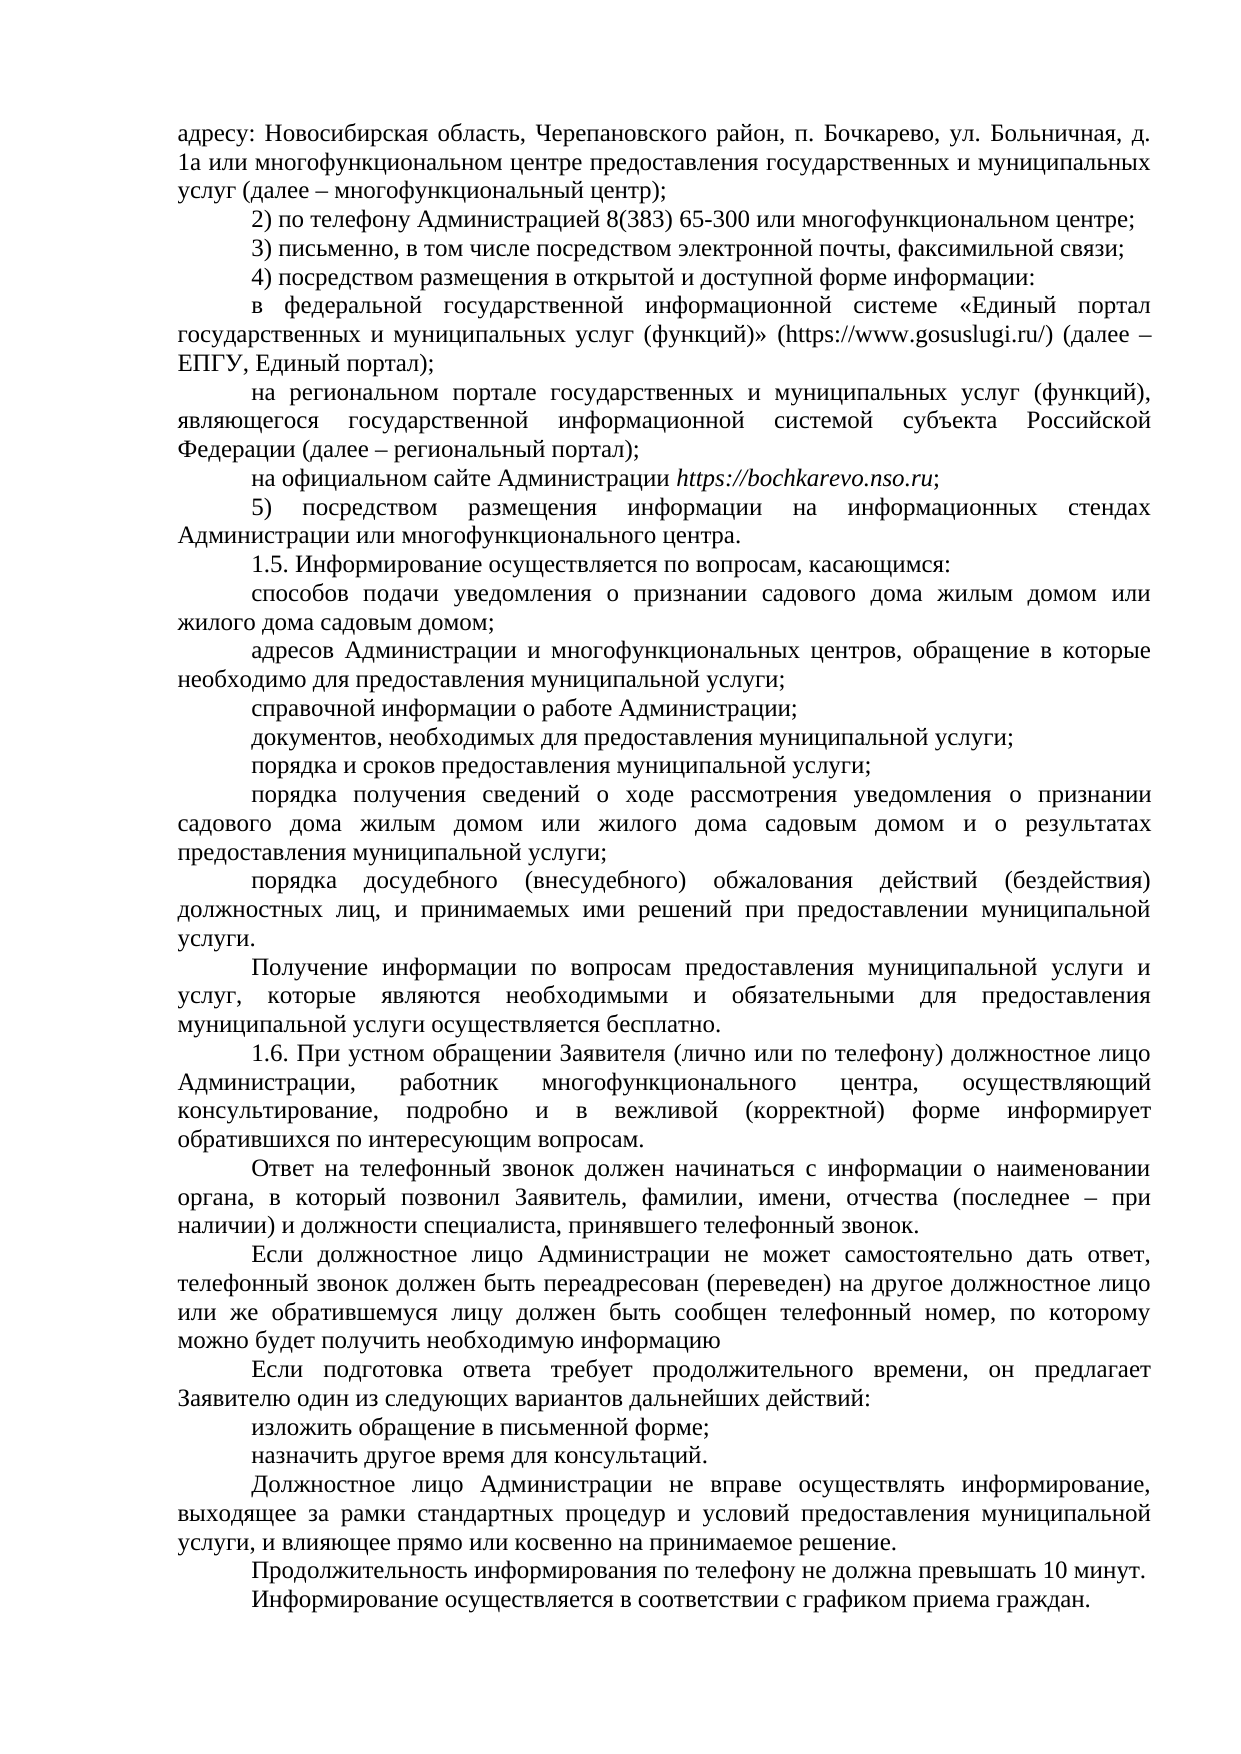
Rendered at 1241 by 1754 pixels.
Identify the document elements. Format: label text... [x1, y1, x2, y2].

text Получение информации по вопросам предоставления муниципальной услуги и услуг, которые являются необходимыми и обязательными для предоставления муниципальной услуги осуществляется бесплатно. [177, 952, 1152, 1038]
text документов, необходимых для предоставления муниципальной услуги; [177, 722, 1152, 751]
text 4) посредством размещения в открытой и доступной форме информации: [177, 262, 1152, 291]
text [177, 118, 1152, 204]
text адресов Администрации и многофункциональных центров, обращение в которые необходимо для предоставления муниципальной услуги; [177, 636, 1152, 693]
text справочной информации о работе Администрации; [177, 693, 1152, 722]
text Ответ на телефонный звонок должен начинаться с информации о наименовании органа, в который позвонил Заявитель, фамилии, имени, отчества (последнее – при наличии) и должности специалиста, принявшего телефонный звонок. [177, 1153, 1152, 1239]
text Продолжительность информирования по телефону не должна превышать 10 минут. [177, 1556, 1152, 1584]
text на официальном сайте Администрации https://bochkarevo.nso.ru; [177, 463, 1152, 492]
text порядка досудебного (внесудебного) обжалования действий (бездействия) должностных лиц, и принимаемых ими решений при предоставлении муниципальной услуги. [177, 866, 1152, 952]
text 5) посредством размещения информации на информационных стендах Администрации или многофункционального центра. [177, 492, 1152, 549]
text 1.5. Информирование осуществляется по вопросам, касающимся: [177, 549, 1152, 578]
text способов подачи уведомления о признании садового дома жилым домом или жилого дома садовым домом; [177, 578, 1152, 636]
text Должностное лицо Администрации не вправе осуществлять информирование, выходящее за рамки стандартных процедур и условий предоставления муниципальной услуги, и влияющее прямо или косвенно на принимаемое решение. [177, 1469, 1152, 1556]
text Если подготовка ответа требует продолжительного времени, он предлагает Заявителю один из следующих вариантов дальнейших действий: [177, 1354, 1152, 1412]
text 3) письменно, в том числе посредством электронной почты, факсимильной связи; [177, 233, 1152, 262]
text порядка и сроков предоставления муниципальной услуги; [177, 751, 1152, 779]
text порядка получения сведений о ходе рассмотрения уведомления о признании садового дома жилым домом или жилого дома садовым домом и о результатах предоставления муниципальной услуги; [177, 779, 1152, 866]
text 1.6. При устном обращении Заявителя (лично или по телефону) должностное лицо Администрации, работник многофункционального центра, осуществляющий консультирование, подробно и в вежливой (корректной) форме информирует обратившихся по интересующим вопросам. [177, 1038, 1152, 1153]
text 2) по телефону Администрацией 8(383) 65-300 или многофункциональном центре; [177, 204, 1152, 233]
text на региональном портале государственных и муниципальных услуг (функций), являющегося государственной информационной системой субъекта Российской Федерации (далее – региональный портал); [177, 377, 1152, 463]
text Если должностное лицо Администрации не может самостоятельно дать ответ, телефонный звонок должен быть переадресован (переведен) на другое должностное лицо или же обратившемуся лицу должен быть сообщен телефонный номер, по которому можно будет получить необходимую информацию [177, 1239, 1152, 1354]
text назначить другое время для консультаций. [177, 1441, 1152, 1469]
text Информирование осуществляется в соответствии с графиком приема граждан. [177, 1584, 1152, 1613]
text в федеральной государственной информационной системе «Единый портал государственных и муниципальных услуг (функций)» (https://www.gosuslugi.ru/) (далее – ЕПГУ, Единый портал); [177, 291, 1152, 377]
text изложить обращение в письменной форме; [177, 1412, 1152, 1441]
